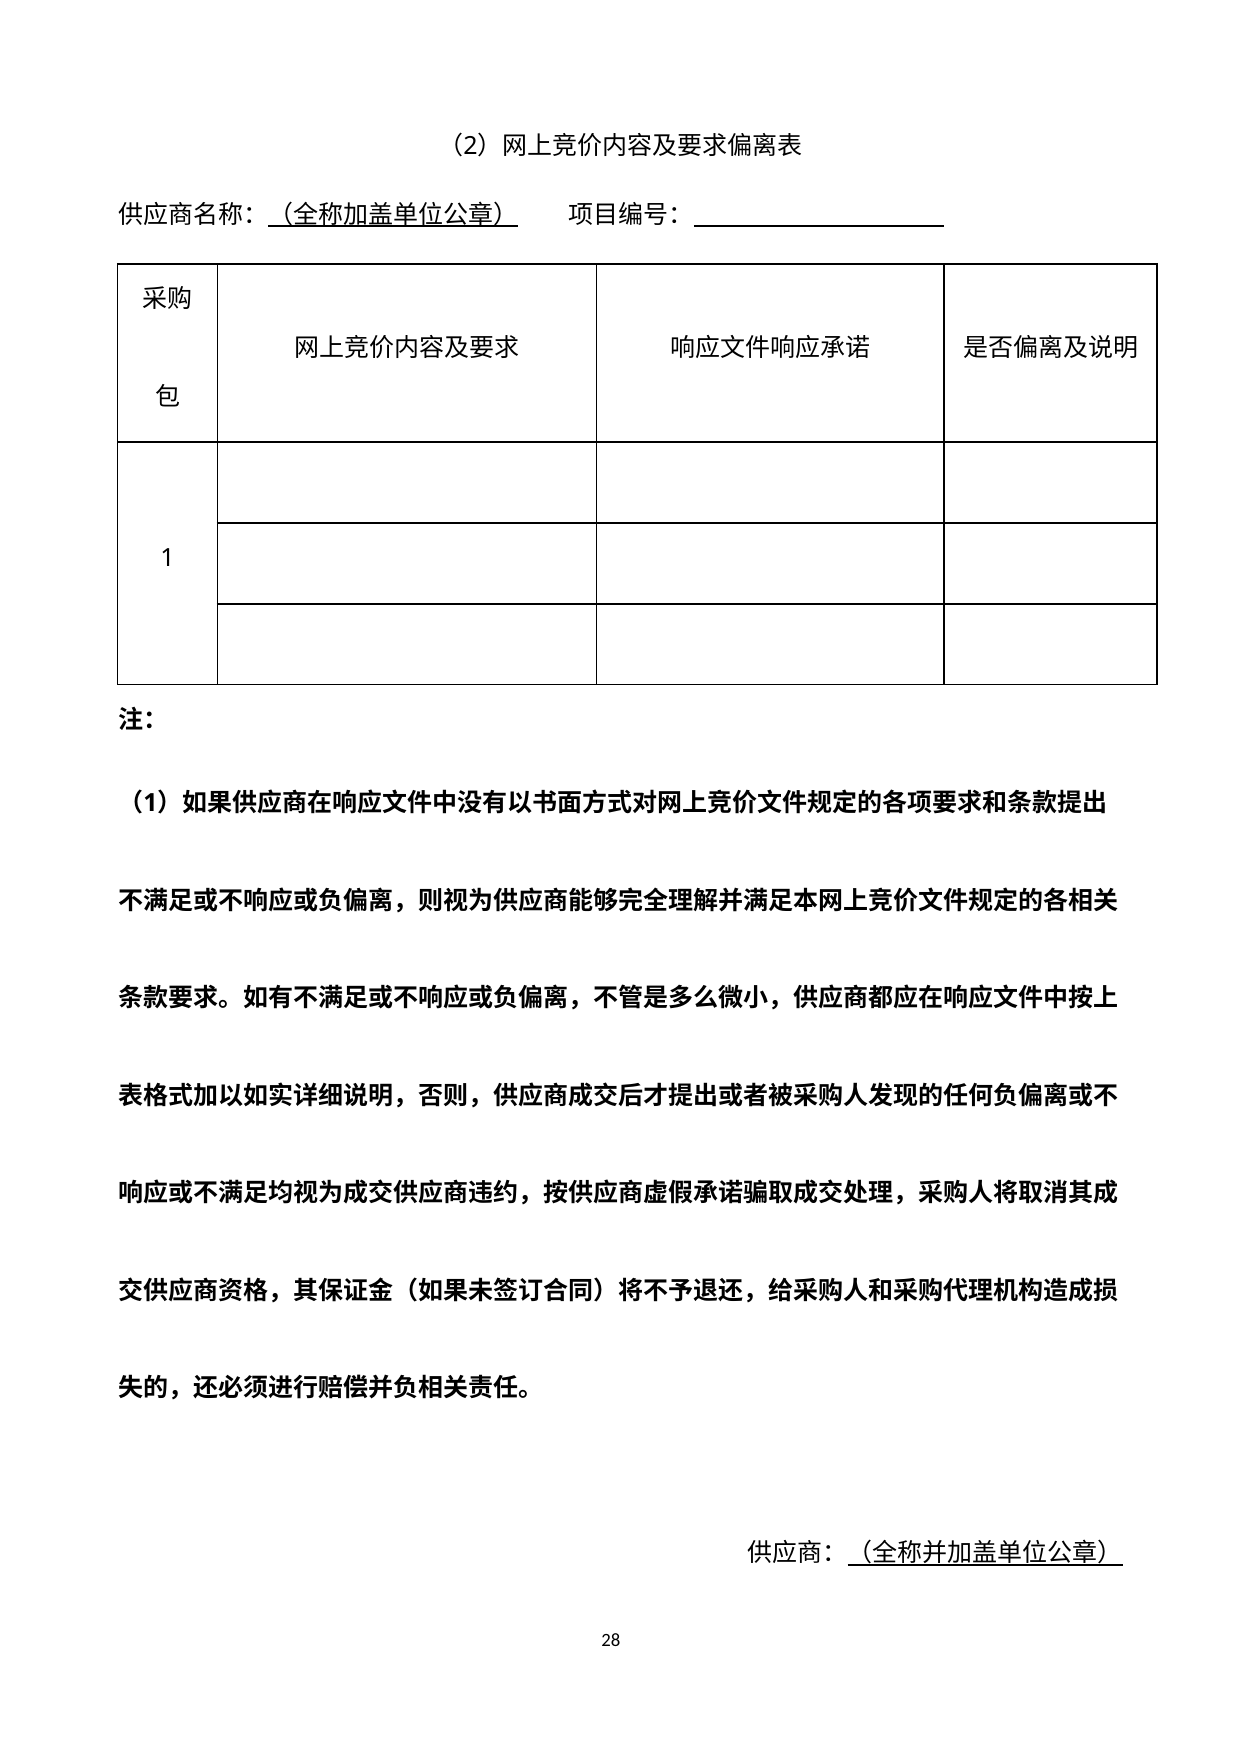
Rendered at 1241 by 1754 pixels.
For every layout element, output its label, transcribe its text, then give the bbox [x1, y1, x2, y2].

table_cell [945, 524, 1156, 603]
table_header 网上竞价内容及要求 [218, 265, 596, 441]
table_header 是否偏离及说明 [945, 265, 1156, 441]
table_cell [945, 605, 1156, 684]
text 供应商名称：（全称加盖单位公章） 项目编号： [118, 180, 1083, 245]
table_cell [945, 443, 1156, 522]
table_header 响应文件响应承诺 [597, 265, 943, 441]
list 如果供应商在响应文件中没有以书面方式对网上竞价文件规定的各项要求和条款提出不满足或不响应或负偏离，则视为供应商能够完全理解并满足本网上竞价文件规定的各相关条款要求。如有不满足或不响应或负偏离，不管是多么微小，供应商都应在响应文件中按上表格式加以如实详细说明，否则，供应商成交后才提出或者被采购人发现的任何负偏离或不响应或不满足均视为成交供应商违约，按供应商虚假承诺骗取成交处理，采购人将取消其成交供应商资格，其保证金（如果未签订合同）将不予退还，给采购人和采购代理机构造成损失的，还必须进行赔偿并负相关责任。 [118, 768, 1122, 1418]
table_header 采购包 [118, 265, 217, 441]
table_cell [597, 524, 943, 603]
table_cell [597, 443, 943, 522]
table_cell [597, 605, 943, 684]
table_cell 1 [118, 443, 217, 684]
text 供应商：（全称并加盖单位公章） [118, 1518, 1122, 1583]
table_cell [218, 524, 596, 603]
table_cell [218, 605, 596, 684]
list （2）网上竞价内容及要求偏离表 [118, 125, 1122, 162]
table_cell [218, 443, 596, 522]
text 注： [118, 685, 1122, 750]
